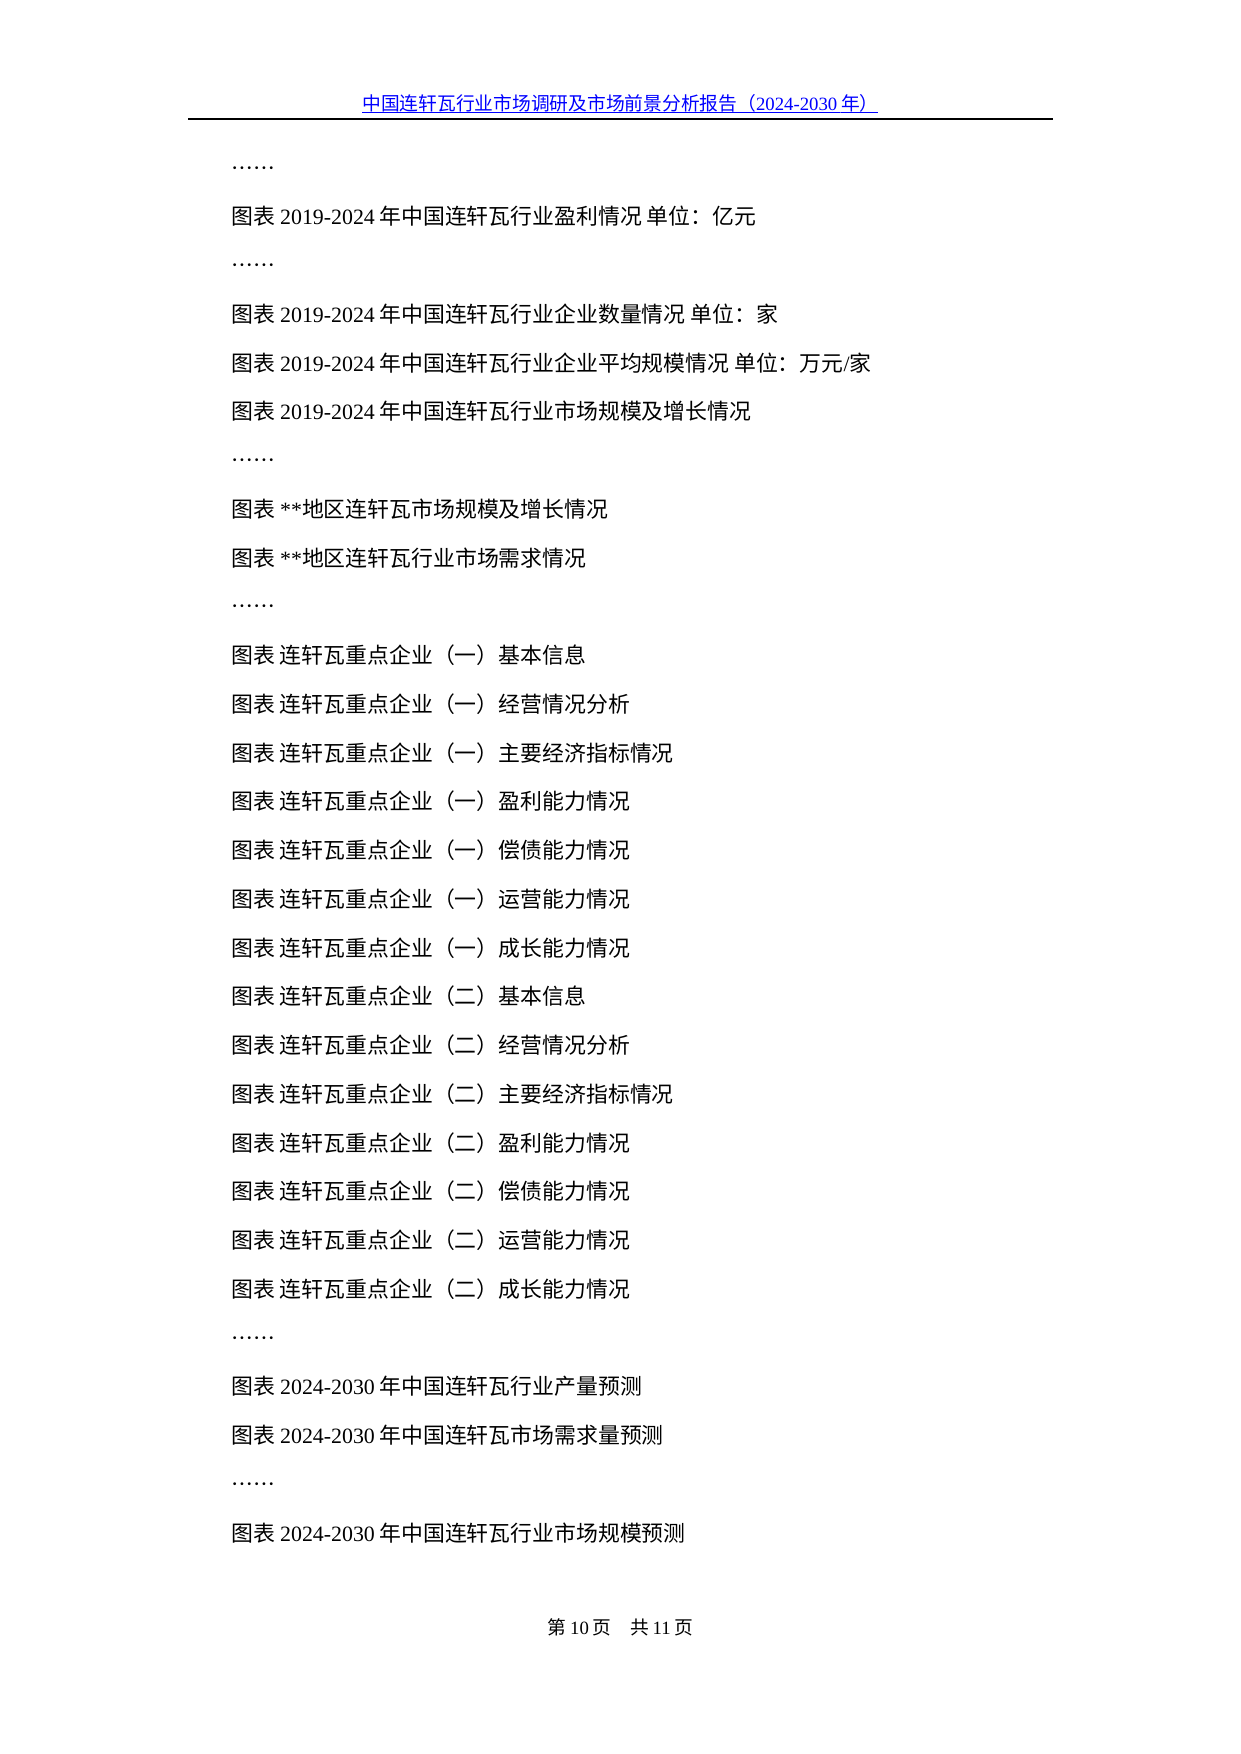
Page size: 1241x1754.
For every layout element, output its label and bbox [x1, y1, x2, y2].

text [187, 150, 1053, 1548]
